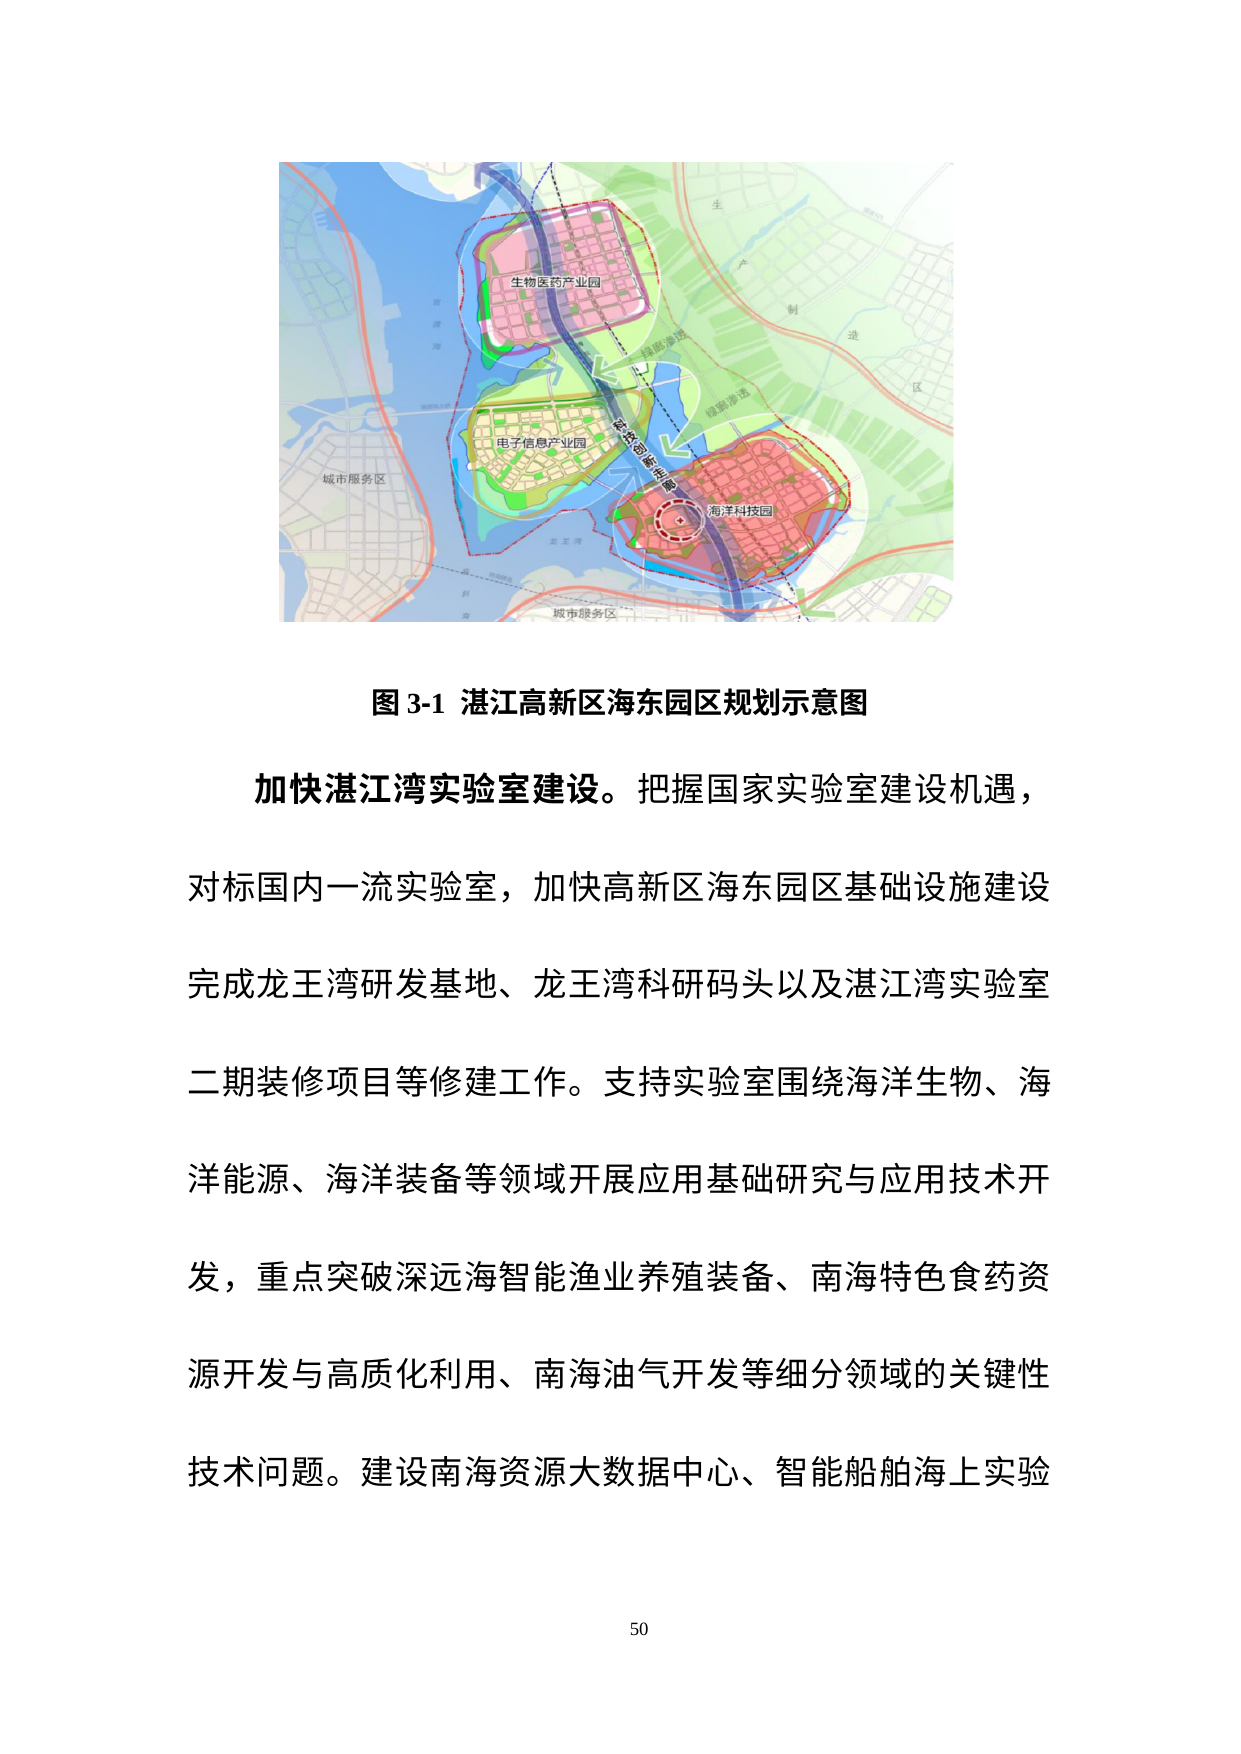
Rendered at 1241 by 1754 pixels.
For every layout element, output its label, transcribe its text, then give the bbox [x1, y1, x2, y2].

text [187, 755, 1053, 1502]
text 图3-1 湛江高新区海东园区规划示意图 [187, 669, 1053, 734]
picture [278, 162, 962, 626]
